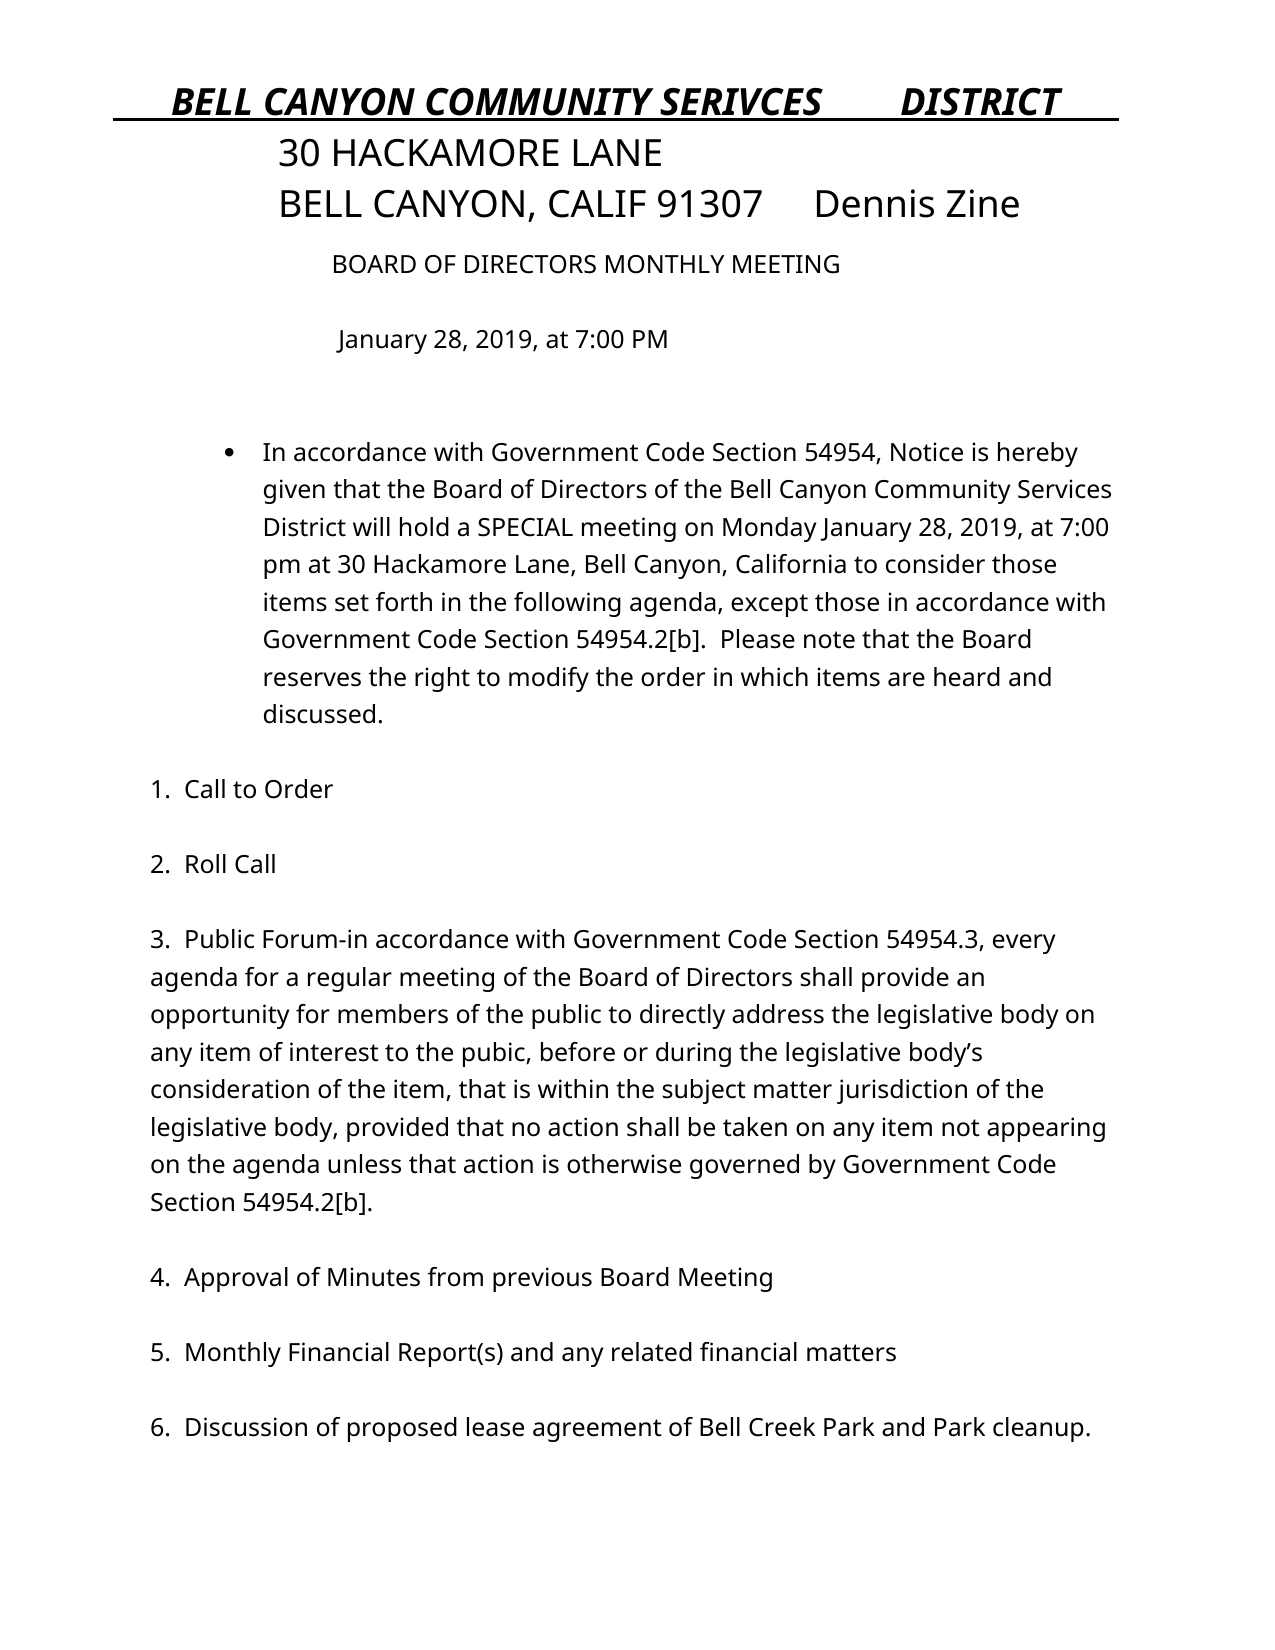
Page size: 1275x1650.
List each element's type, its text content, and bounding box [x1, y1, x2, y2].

list 5. Monthly Financial Report(s) and any related financial matters [150, 1333, 1125, 1370]
text January 28, 2019, at 7:00 PM [150, 320, 1125, 358]
text In accordance with Government Code Section 54954, Notice is hereby given that the Board of Directors of the Bell Canyon Community Services District will hold a SPECIAL meeting on Monday January 28, 2019, at 7:00 pm at 30 Hackamore Lane, Bell Canyon, California to consider those items set forth in the following agenda, except those in accordance with Government Code Section 54954.2[b]. Please note that the Board reserves the right to modify the order in which items are heard and discussed. [225, 433, 1125, 733]
text BOARD OF DIRECTORS MONTHLY MEETING [150, 245, 1125, 283]
text 2. Roll Call [150, 845, 1125, 883]
text 4. Approval of Minutes from previous Board Meeting [150, 1258, 1125, 1295]
text 3. Public Forum-in accordance with Government Code Section 54954.3, every agenda for a regular meeting of the Board of Directors shall provide an opportunity for members of the public to directly address the legislative body on any item of interest to the pubic, before or during the legislative body’s consideration of the item, that is within the subject matter jurisdiction of the legislative body, provided that no action shall be taken on any item not appearing on the agenda unless that action is otherwise governed by Government Code Section 54954.2[b]. [150, 920, 1125, 1220]
text 1. Call to Order [150, 770, 1125, 808]
list 6. Discussion of proposed lease agreement of Bell Creek Park and Park cleanup. [150, 1408, 1125, 1445]
